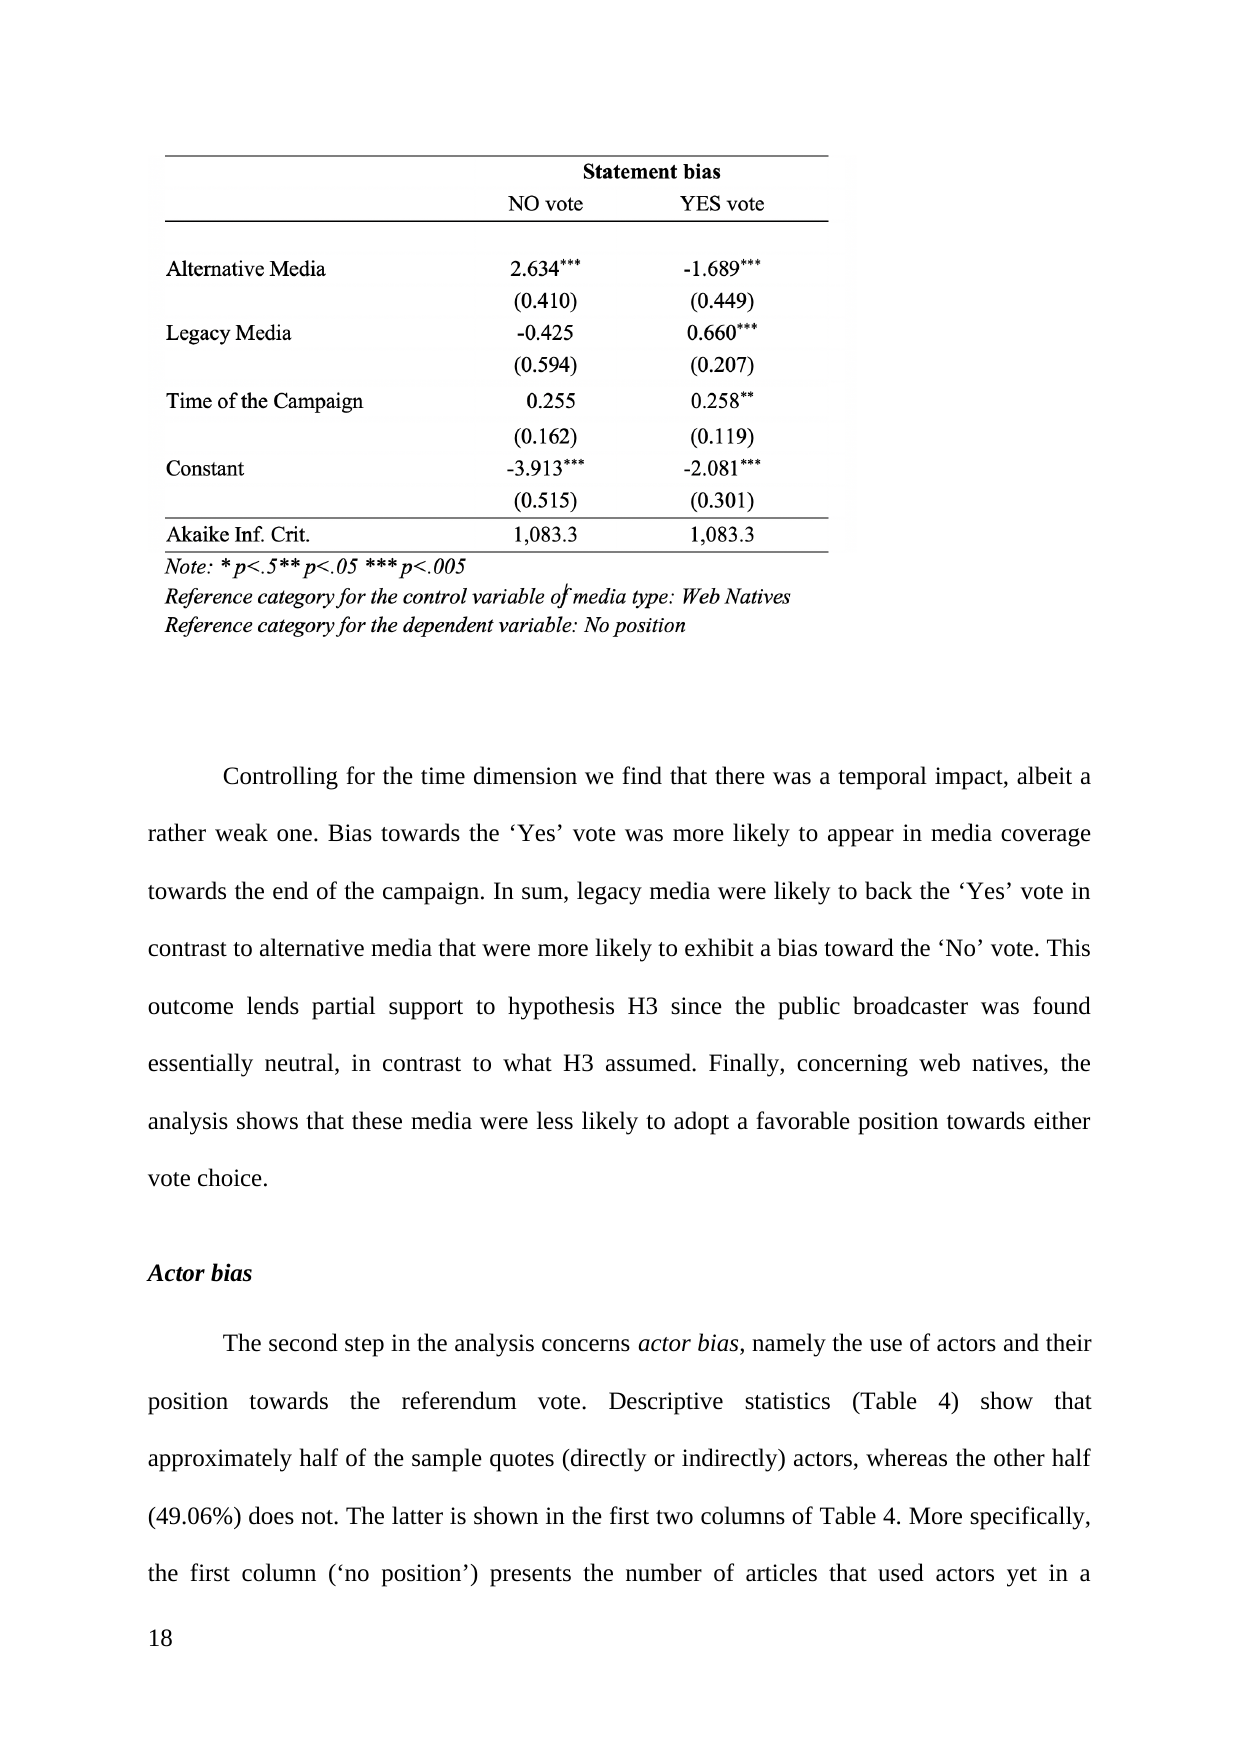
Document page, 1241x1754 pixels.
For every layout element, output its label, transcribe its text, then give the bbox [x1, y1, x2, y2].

picture [147, 147, 857, 650]
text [148, 1328, 1092, 1587]
text Controlling for the time dimension we find that there was a temporal impact, albeit a rather weak one. Bias towards the ‘Yes’ vote was more likely to appear in media coverage towards the end of the campaign. In sum, legacy media were likely to back the ‘Yes’ vote in contrast to alternative media that were more likely to exhibit a bias toward the ‘No’ vote. This outcome lends partial support to hypothesis H3 since the public broadcaster was found essentially neutral, in contrast to what H3 assumed. Finally, concerning web natives, the analysis shows that these media were less likely to adopt a favorable position towards either vote choice. [148, 761, 1092, 1192]
subtitle Actor bias [148, 1258, 1033, 1287]
